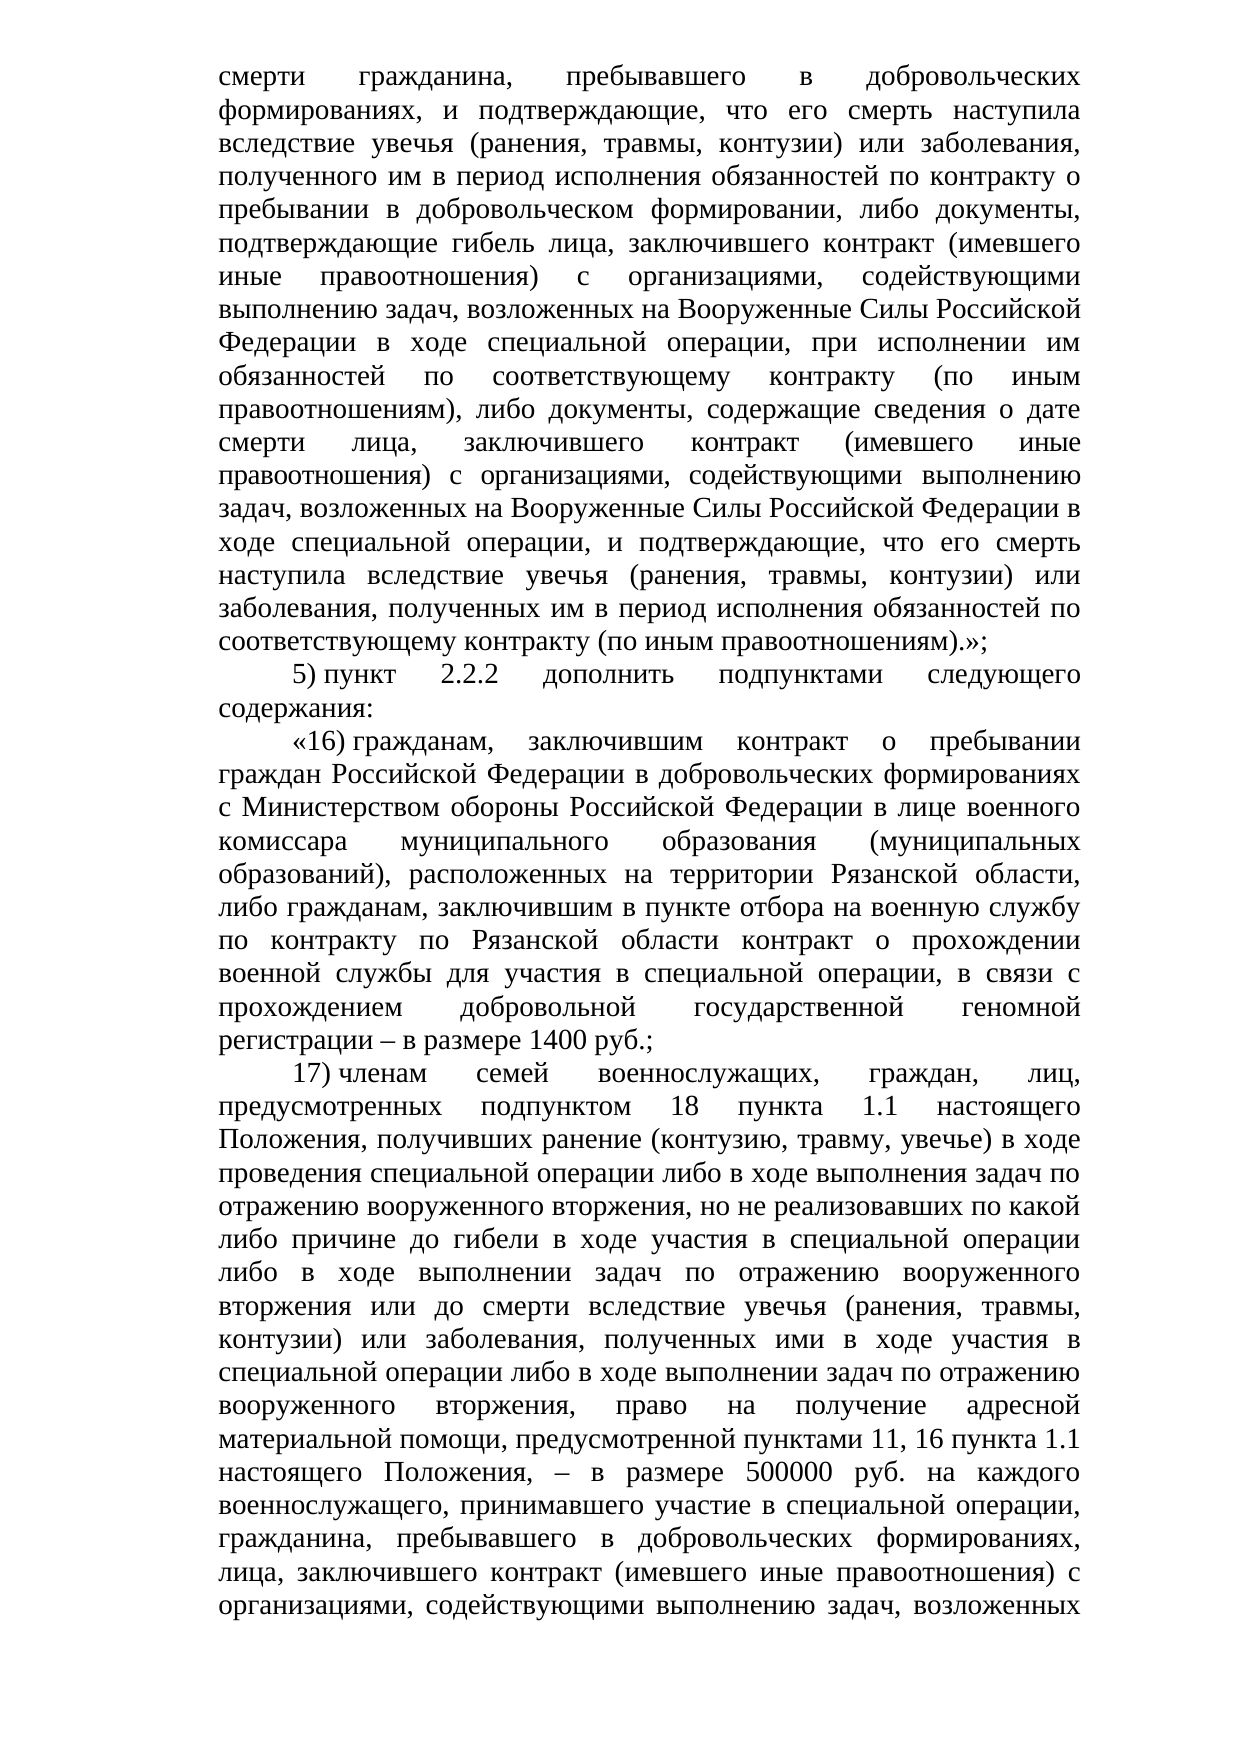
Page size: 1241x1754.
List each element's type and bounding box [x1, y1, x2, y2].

table_cell [207, 59, 1093, 1620]
